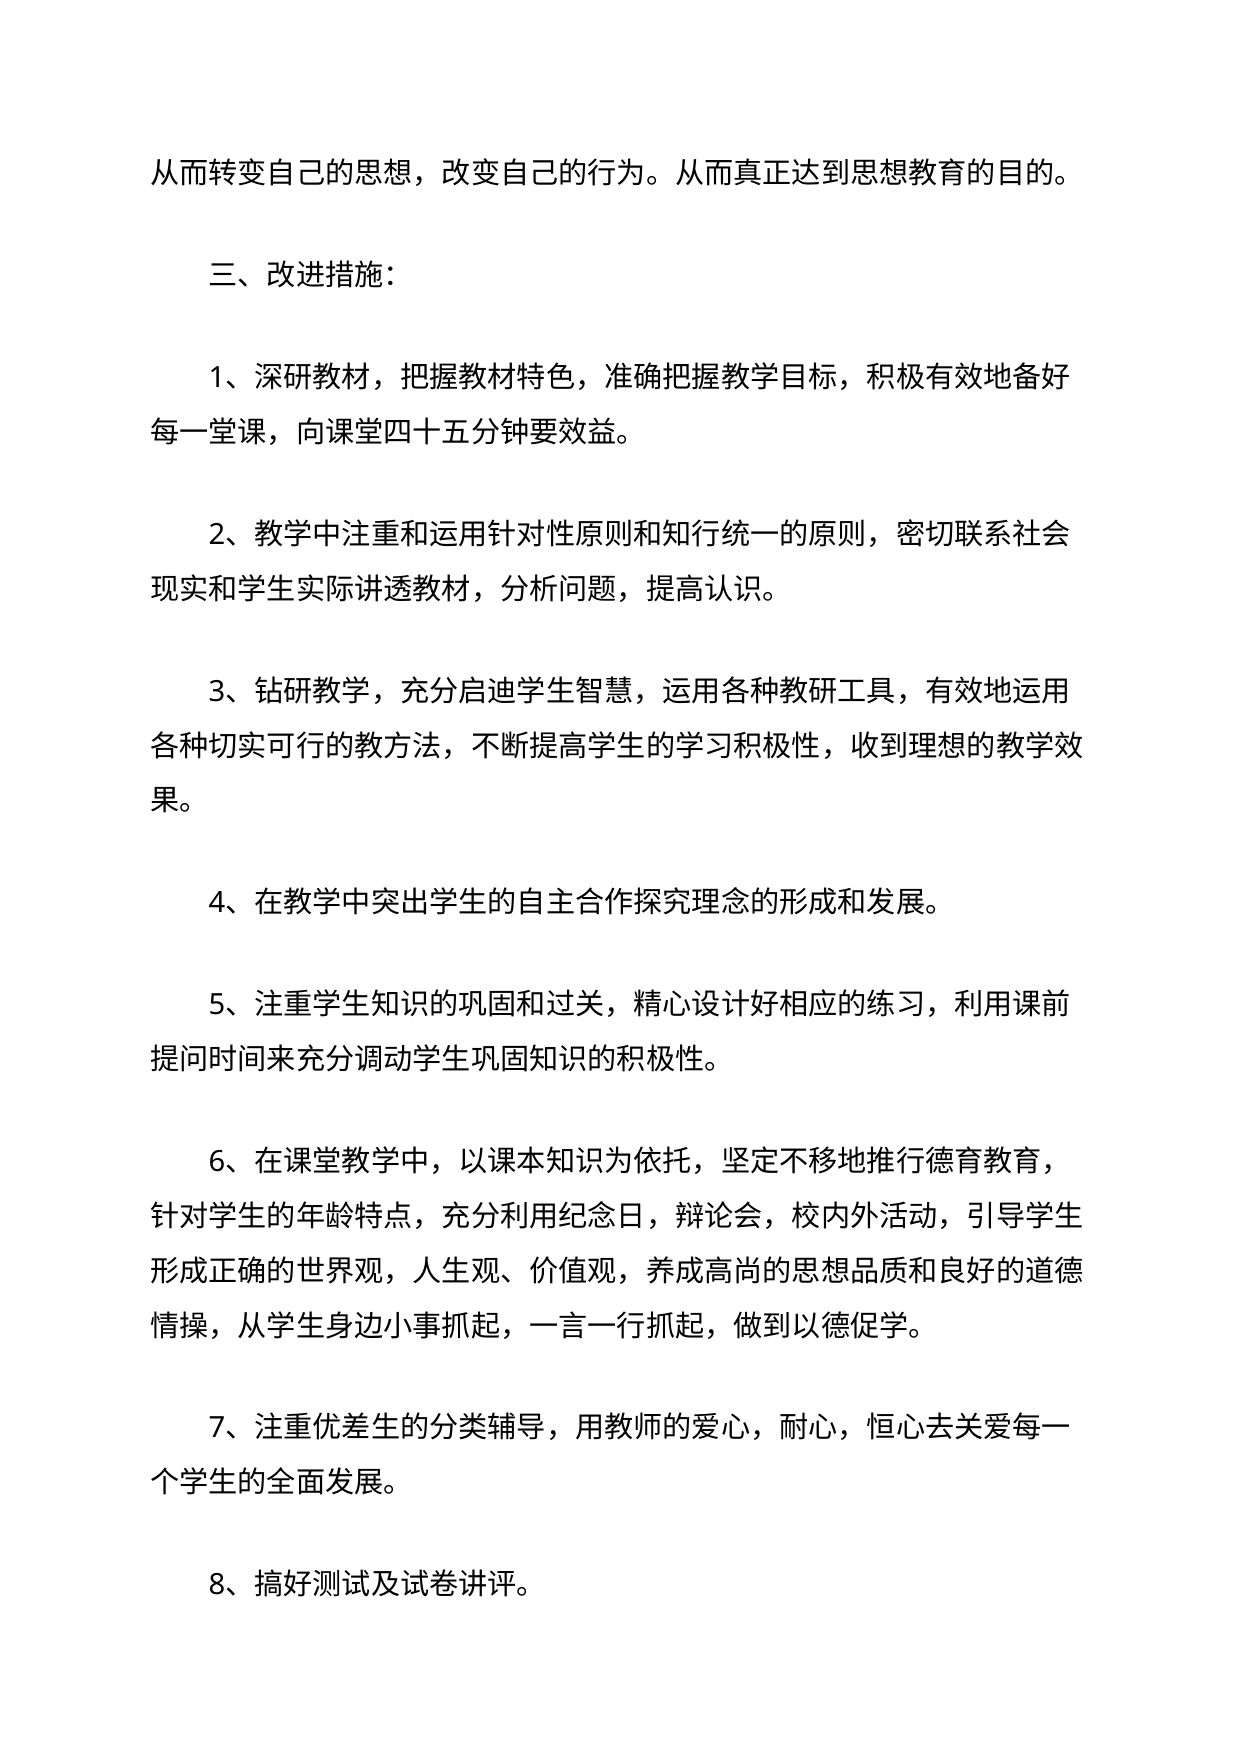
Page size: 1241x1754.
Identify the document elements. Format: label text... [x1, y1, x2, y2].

text 4、在教学中突出学生的自主合作探究理念的形成和发展。 [150, 879, 1090, 921]
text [150, 150, 1090, 192]
text 5、注重学生知识的巩固和过关，精心设计好相应的练习，利用课前提问时间来充分调动学生巩固知识的积极性。 [150, 981, 1090, 1078]
text 8、搞好测试及试卷讲评。 [150, 1561, 1090, 1603]
text 三、改进措施： [150, 252, 1090, 294]
text 2、教学中注重和运用针对性原则和知行统一的原则，密切联系社会现实和学生实际讲透教材，分析问题，提高认识。 [150, 510, 1090, 608]
text 1、深研教材，把握教材特色，准确把握教学目标，积极有效地备好每一堂课，向课堂四十五分钟要效益。 [150, 353, 1090, 451]
text 7、注重优差生的分类辅导，用教师的爱心，耐心，恒心去关爱每一个学生的全面发展。 [150, 1404, 1090, 1501]
text 6、在课堂教学中，以课本知识为依托，坚定不移地推行德育教育，针对学生的年龄特点，充分利用纪念日，辩论会，校内外活动，引导学生形成正确的世界观，人生观、价值观，养成高尚的思想品质和良好的道德情操，从学生身边小事抓起，一言一行抓起，做到以德促学。 [150, 1137, 1090, 1344]
text 3、钻研教学，充分启迪学生智慧，运用各种教研工具，有效地运用各种切实可行的教方法，不断提高学生的学习积极性，收到理想的教学效果。 [150, 667, 1090, 819]
